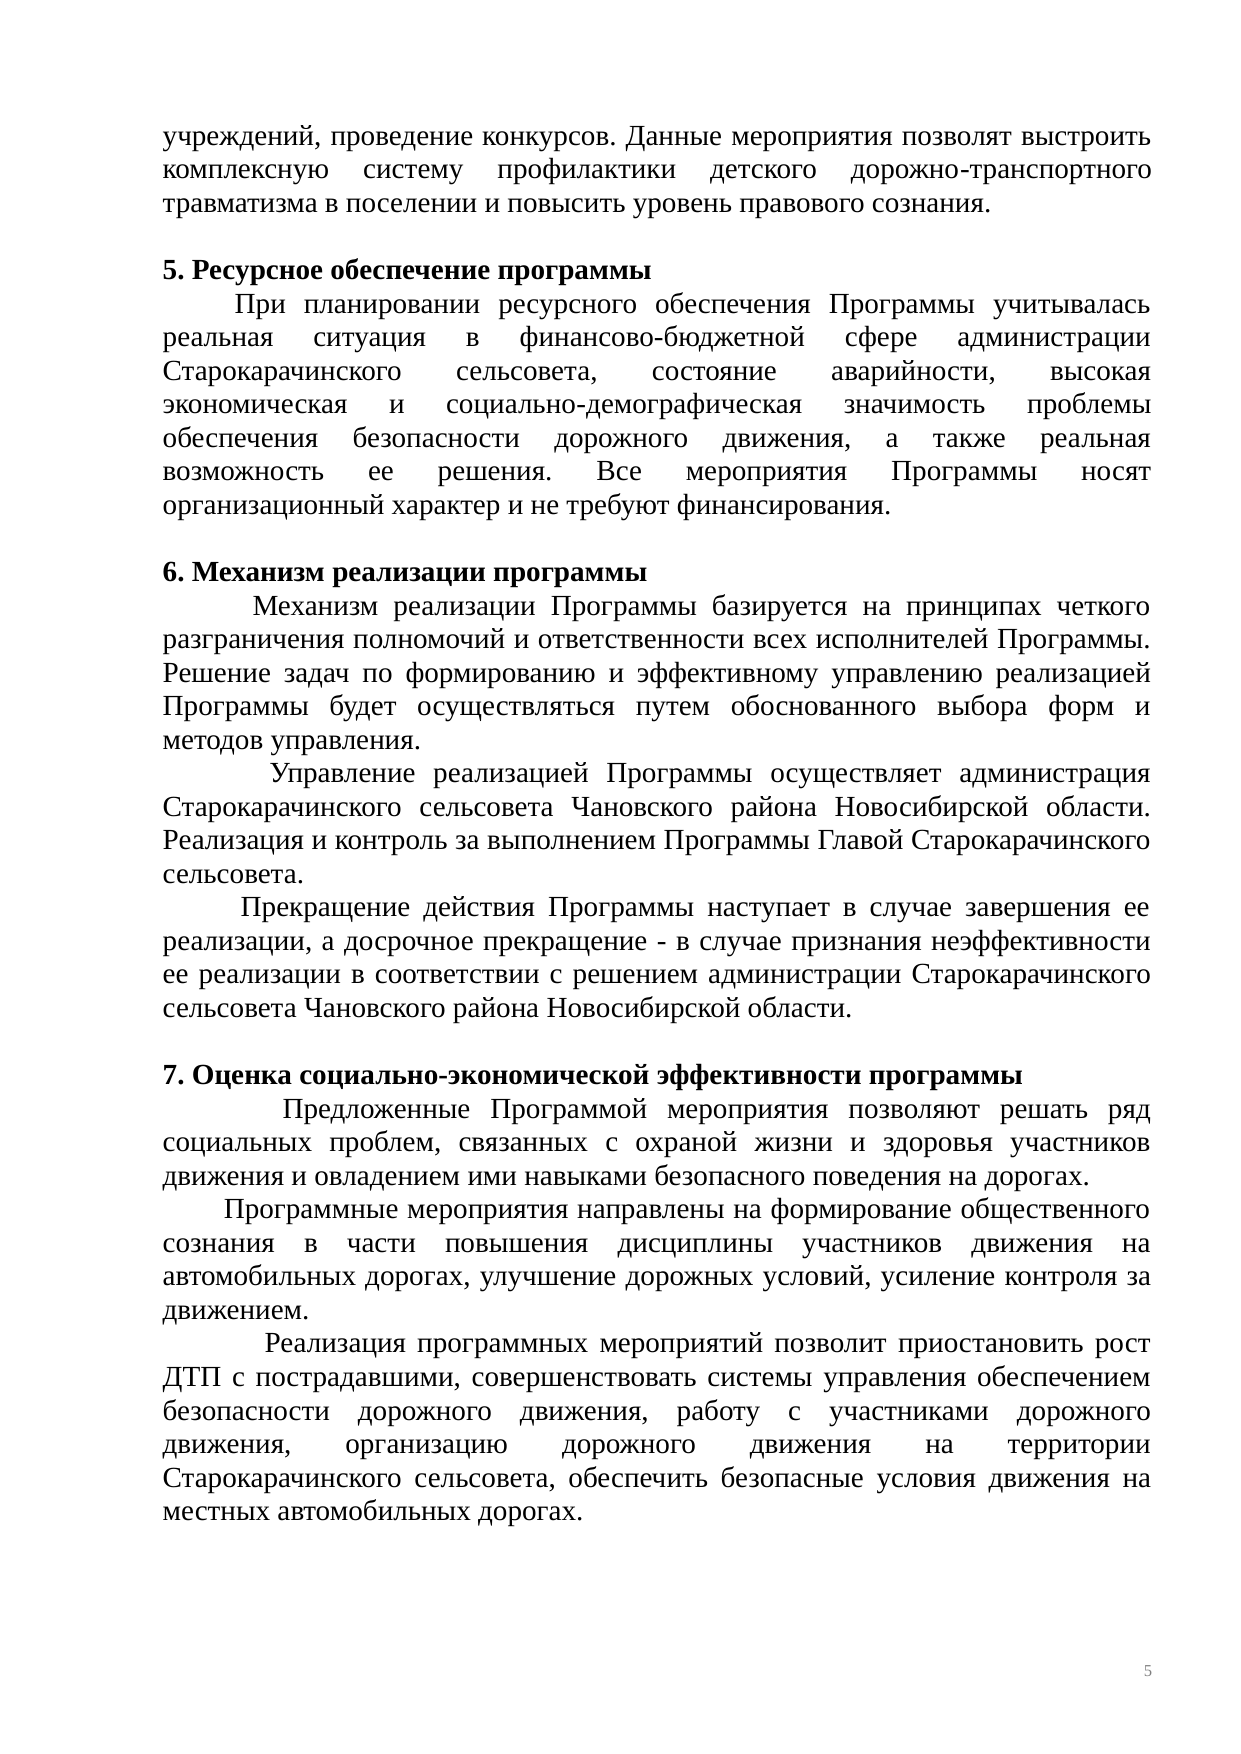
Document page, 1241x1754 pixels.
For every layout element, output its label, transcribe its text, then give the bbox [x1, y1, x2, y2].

text 7. Оценка социально-экономической эффективности программы [162, 1057, 1152, 1091]
text Реализация программных мероприятий позволит приостановить рост ДТП с пострадавшими, совершенствовать системы управления обеспечением безопасности дорожного движения, работу с участниками дорожного движения, организацию дорожного движения на территории Старокарачинского сельсовета, обеспечить безопасные условия движения на местных автомобильных дорогах. [162, 1326, 1152, 1527]
text Механизм реализации Программы базируется на принципах четкого разграничения полномочий и ответственности всех исполнителей Программы. Решение задач по формированию и эффективному управлению реализацией Программы будет осуществляться путем обоснованного выбора форм и методов управления. [162, 588, 1152, 755]
text 6. Механизм реализации программы [162, 554, 1152, 588]
text При планировании ресурсного обеспечения Программы учитывалась реальная ситуация в финансово-бюджетной сфере администрации Старокарачинского сельсовета, состояние аварийности, высокая экономическая и социально-демографическая значимость проблемы обеспечения безопасности дорожного движения, а также реальная возможность ее решения. Все мероприятия Программы носят организационный характер и не требуют финансирования. [162, 286, 1152, 521]
text Управление реализацией Программы осуществляет администрация Старокарачинского сельсовета Чановского района Новосибирской области. Реализация и контроль за выполнением Программы Главой Старокарачинского сельсовета. [162, 755, 1152, 889]
text Предложенные Программой мероприятия позволяют решать ряд социальных проблем, связанных с охраной жизни и здоровья участников движения и овладением ими навыками безопасного поведения на дорогах. [162, 1091, 1152, 1191]
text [162, 118, 1152, 219]
text Прекращение действия Программы наступает в случае завершения ее реализации, а досрочное прекращение - в случае признания неэффективности ее реализации в соответствии с решением администрации Старокарачинского сельсовета Чановского района Новосибирской области. [162, 889, 1152, 1024]
text 5. Ресурсное обеспечение программы [162, 252, 1152, 286]
text Программные мероприятия направлены на формирование общественного сознания в части повышения дисциплины участников движения на автомобильных дорогах, улучшение дорожных условий, усиление контроля за движением. [162, 1191, 1152, 1326]
